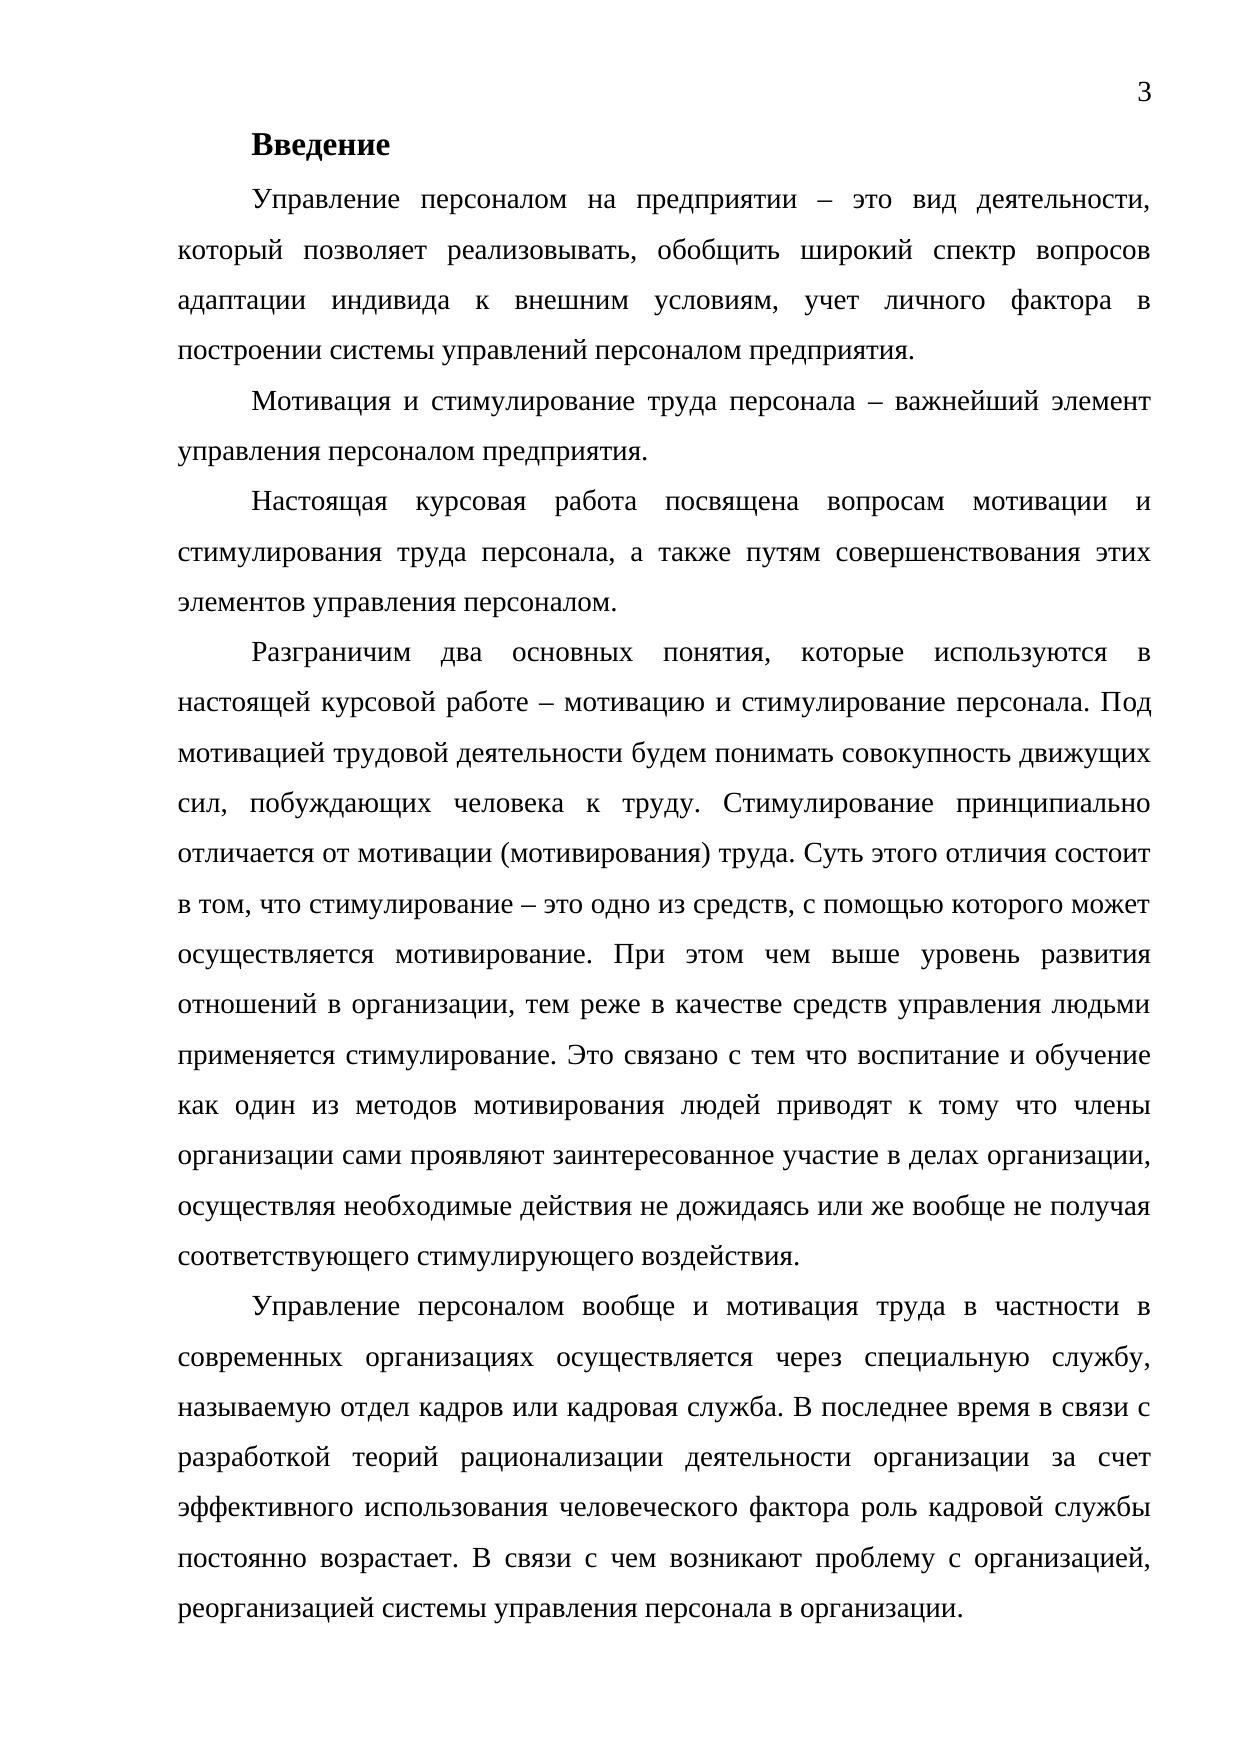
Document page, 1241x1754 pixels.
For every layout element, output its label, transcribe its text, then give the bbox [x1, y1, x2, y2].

text Настоящая курсовая работа посвящена вопросам мотивации и стимулирования труда персонала, а также путям совершенствования этих элементов управления персоналом. [177, 483, 1152, 617]
text Разграничим два основных понятия, которые используются в настоящей курсовой работе – мотивацию и стимулирование персонала. Под мотивацией трудовой деятельности будем понимать совокупность движущих сил, побуждающих человека к труду. Стимулирование принципиально отличается от мотивации (мотивирования) труда. Суть этого отличия состоит в том, что стимулирование – это одно из средств, с помощью которого может осуществляется мотивирование. При этом чем выше уровень развития отношений в организации, тем реже в качестве средств управления людьми применяется стимулирование. Это связано с тем что воспитание и обучение как один из методов мотивирования людей приводят к тому что члены организации сами проявляют заинтересованное участие в делах организации, осуществляя необходимые действия не дожидаясь или же вообще не получая соответствующего стимулирующего воздействия. [177, 634, 1152, 1272]
subtitle Введение [177, 124, 1152, 162]
text Управление персоналом на предприятии – это вид деятельности, который позволяет реализовывать, обобщить широкий спектр вопросов адаптации индивида к внешним условиям, учет личного фактора в построении системы управлений персоналом предприятия. [177, 181, 1152, 366]
text Управление персоналом вообще и мотивация труда в частности в современных организациях осуществляется через специальную службу, называемую отдел кадров или кадровая служба. В последнее время в связи с разработкой теорий рационализации деятельности организации за счет эффективного использования человеческого фактора роль кадровой службы постоянно возрастает. В связи с чем возникают проблему с организацией, реорганизацией системы управления персонала в организации. [177, 1288, 1152, 1624]
text Мотивация и стимулирование труда персонала – важнейший элемент управления персоналом предприятия. [177, 383, 1152, 467]
